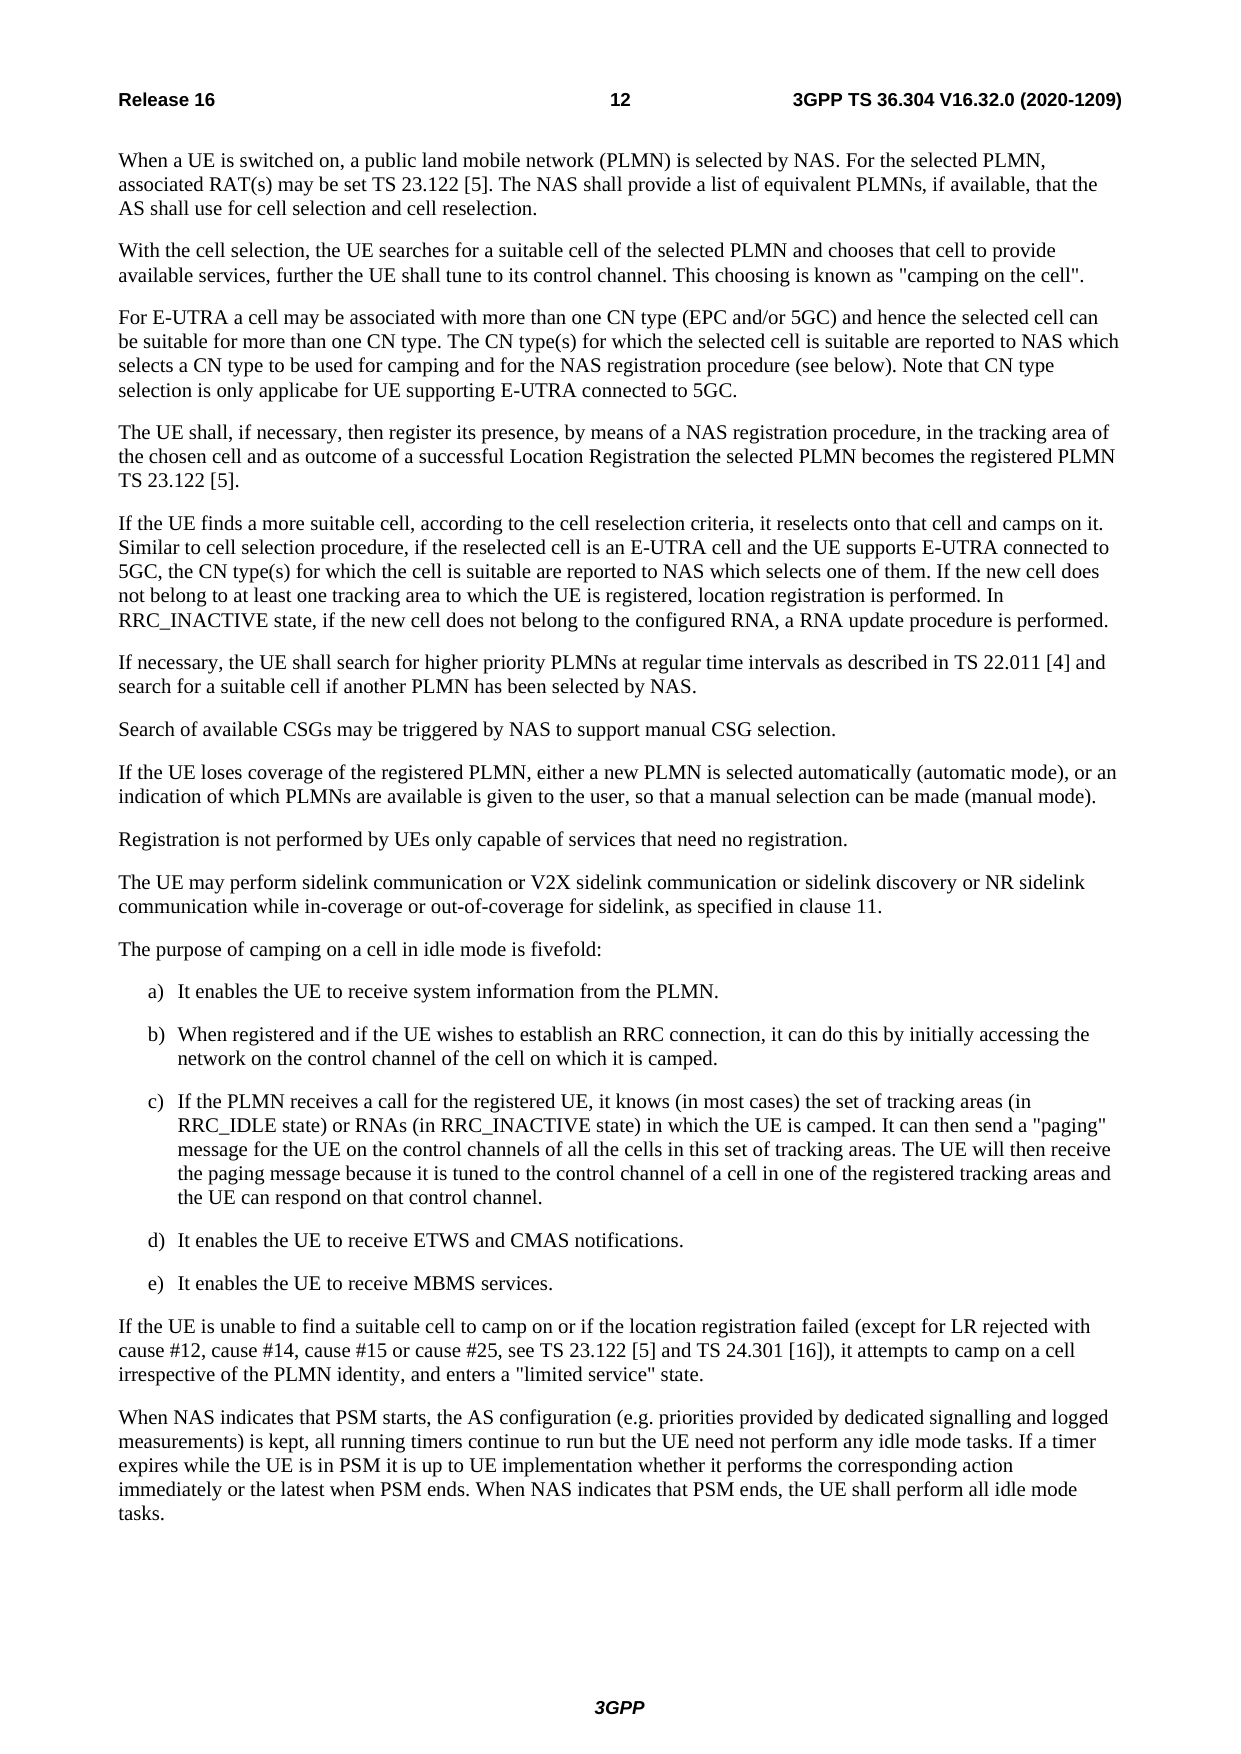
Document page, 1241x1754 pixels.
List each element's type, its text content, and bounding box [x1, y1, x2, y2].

text When a UE is switched on, a public land mobile network (PLMN) is selected by NAS. For the selected PLMN, associated RAT(s) may be set TS 23.122 [5]. The NAS shall provide a list of equivalent PLMNs, if available, that the AS shall use for cell selection and cell reselection. [118, 147, 1122, 220]
text Search of available CSGs may be triggered by NAS to support manual CSG selection. [118, 717, 1122, 741]
text e) It enables the UE to receive MBMS services. [148, 1271, 1122, 1295]
text The UE may perform sidelink communication or V2X sidelink communication or sidelink discovery or NR sidelink communication while in-coverage or out-of-coverage for sidelink, as specified in clause 11. [118, 870, 1122, 918]
text If the UE finds a more suitable cell, according to the cell reselection criteria, it reselects onto that cell and camps on it. Similar to cell selection procedure, if the reselected cell is an E-UTRA cell and the UE supports E-UTRA connected to 5GC, the CN type(s) for which the cell is suitable are reported to NAS which selects one of them. If the new cell does not belong to at least one tracking area to which the UE is registered, location registration is performed. In RRC_INACTIVE state, if the new cell does not belong to the configured RNA, a RNA update procedure is performed. [118, 511, 1122, 632]
text c) If the PLMN receives a call for the registered UE, it knows (in most cases) the set of tracking areas (in RRC_IDLE state) or RNAs (in RRC_INACTIVE state) in which the UE is camped. It can then send a "paging" message for the UE on the control channels of all the cells in this set of tracking areas. The UE will then receive the paging message because it is tuned to the control channel of a cell in one of the registered tracking areas and the UE can respond on that control channel. [148, 1089, 1122, 1209]
text If the UE is unable to find a suitable cell to camp on or if the location registration failed (except for LR rejected with cause #12, cause #14, cause #15 or cause #25, see TS 23.122 [5] and TS 24.301 [16]), it attempts to camp on a cell irrespective of the PLMN identity, and enters a "limited service" state. [118, 1314, 1122, 1386]
text If necessary, the UE shall search for higher priority PLMNs at regular time intervals as described in TS 22.011 [4] and search for a suitable cell if another PLMN has been selected by NAS. [118, 650, 1122, 698]
text d) It enables the UE to receive ETWS and CMAS notifications. [148, 1228, 1122, 1252]
text For E-UTRA a cell may be associated with more than one CN type (EPC and/or 5GC) and hence the selected cell can be suitable for more than one CN type. The CN type(s) for which the selected cell is suitable are reported to NAS which selects a CN type to be used for camping and for the NAS registration procedure (see below). Note that CN type selection is only applicabe for UE supporting E-UTRA connected to 5GC. [118, 305, 1122, 402]
text b) When registered and if the UE wishes to establish an RRC connection, it can do this by initially accessing the network on the control channel of the cell on which it is camped. [148, 1022, 1122, 1070]
text a) It enables the UE to receive system information from the PLMN. [148, 979, 1122, 1003]
text If the UE loses coverage of the registered PLMN, either a new PLMN is selected automatically (automatic mode), or an indication of which PLMNs are available is given to the user, so that a manual selection can be made (manual mode). [118, 760, 1122, 808]
text When NAS indicates that PSM starts, the AS configuration (e.g. priorities provided by dedicated signalling and logged measurements) is kept, all running timers continue to run but the UE need not perform any idle mode tasks. If a timer expires while the UE is in PSM it is up to UE implementation whether it performs the corresponding action immediately or the latest when PSM ends. When NAS indicates that PSM ends, the UE shall perform all idle mode tasks. [118, 1405, 1122, 1525]
text The purpose of camping on a cell in idle mode is fivefold: [118, 937, 1122, 961]
text Registration is not performed by UEs only capable of services that need no registration. [118, 827, 1122, 851]
text The UE shall, if necessary, then register its presence, by means of a NAS registration procedure, in the tracking area of the chosen cell and as outcome of a successful Location Registration the selected PLMN becomes the registered PLMN TS 23.122 [5]. [118, 420, 1122, 492]
text With the cell selection, the UE searches for a suitable cell of the selected PLMN and chooses that cell to provide available services, further the UE shall tune to its control channel. This choosing is known as "camping on the cell". [118, 238, 1122, 287]
